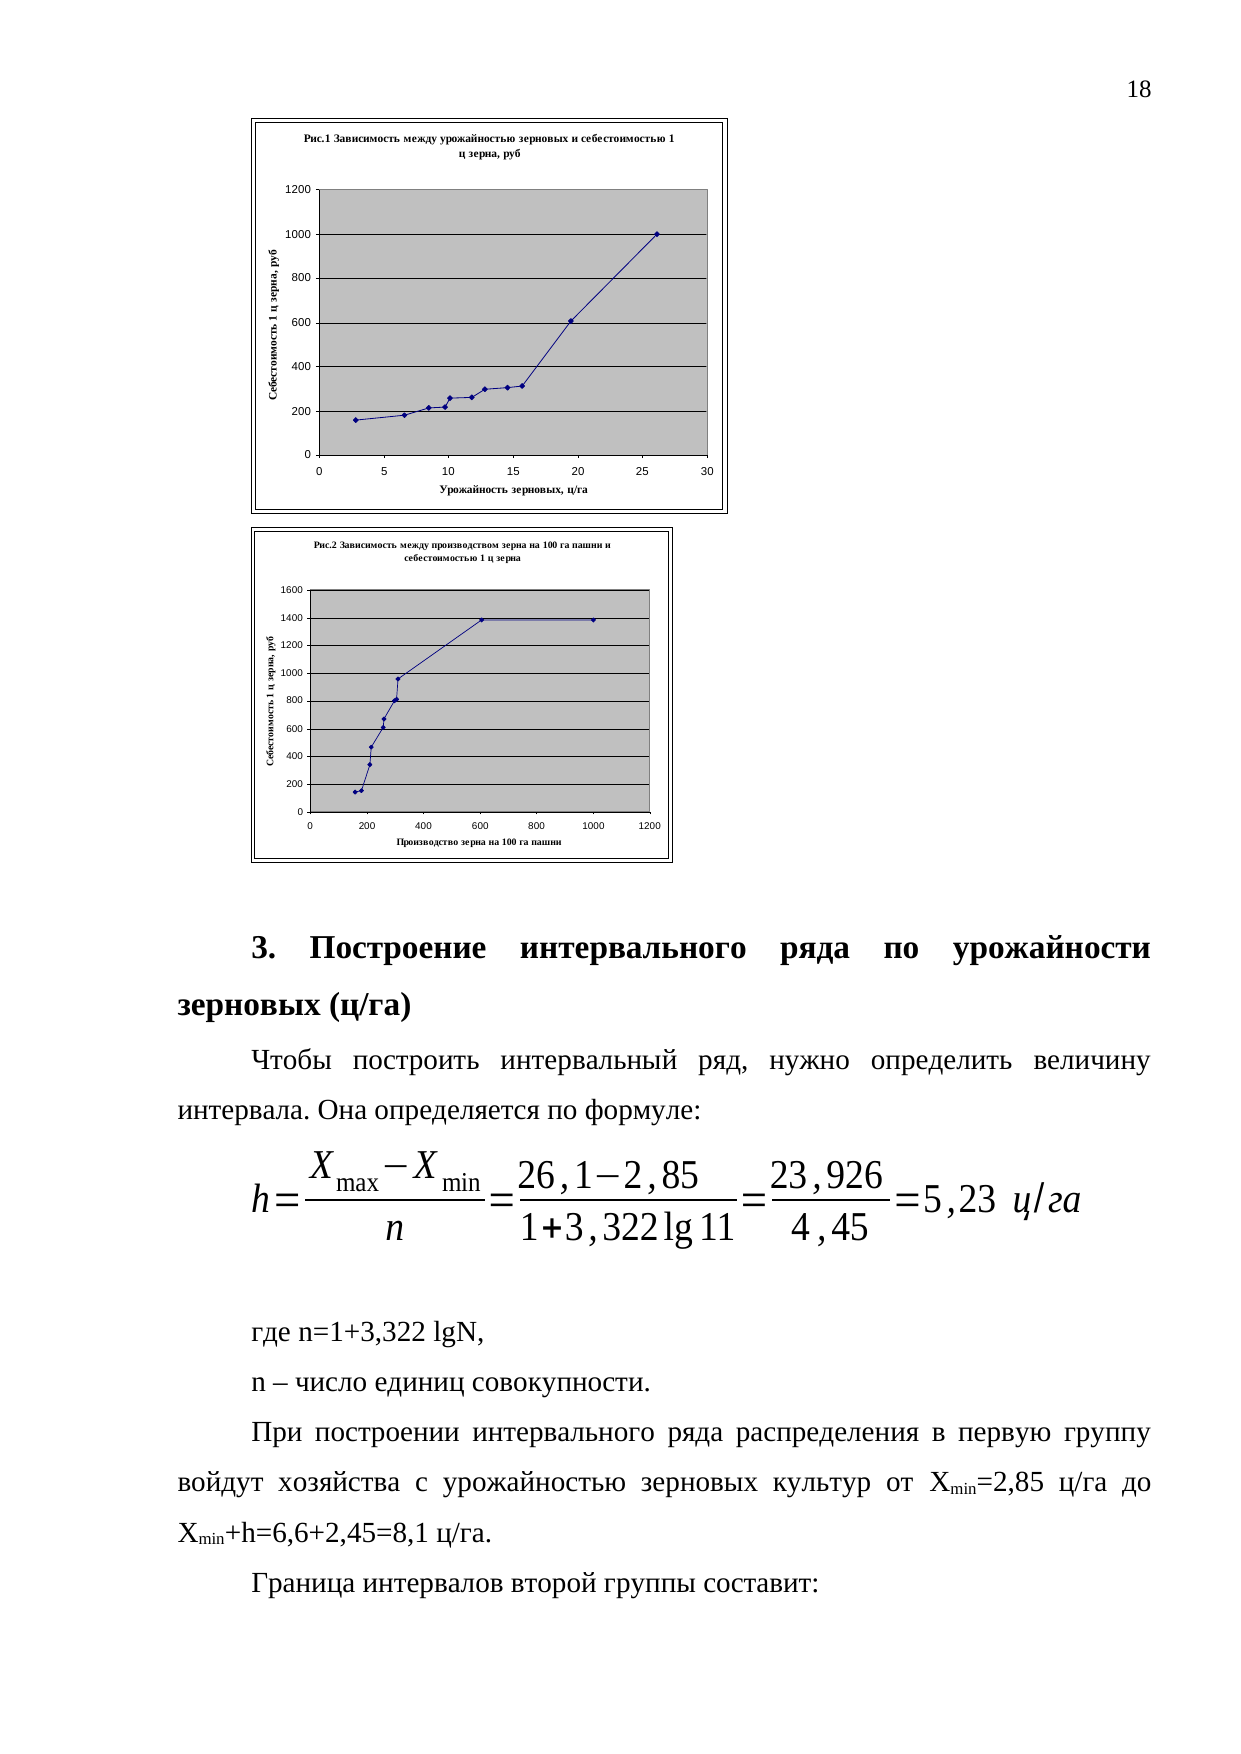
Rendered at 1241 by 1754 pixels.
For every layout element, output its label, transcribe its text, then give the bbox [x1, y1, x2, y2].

subtitle 3. Построение интервального ряда по урожайности зерновых (ц/га) [177, 927, 1152, 1023]
text При построении интервального ряда распределения в первую группу войдут хозяйства с урожайностью зерновых культур от Xmin=2,85 ц/га до Xmin+h=6,6+2,45=8,1 ц/га. [177, 1414, 1152, 1548]
text Граница интервалов второй группы составит: [177, 1565, 1152, 1599]
text Чтобы построить интервальный ряд, нужно определить величину интервала. Она определяется по формуле: [177, 1042, 1152, 1126]
text где n=1+3,322 lgN, [177, 1314, 1152, 1347]
text n – число единиц совокупности. [177, 1364, 1152, 1397]
